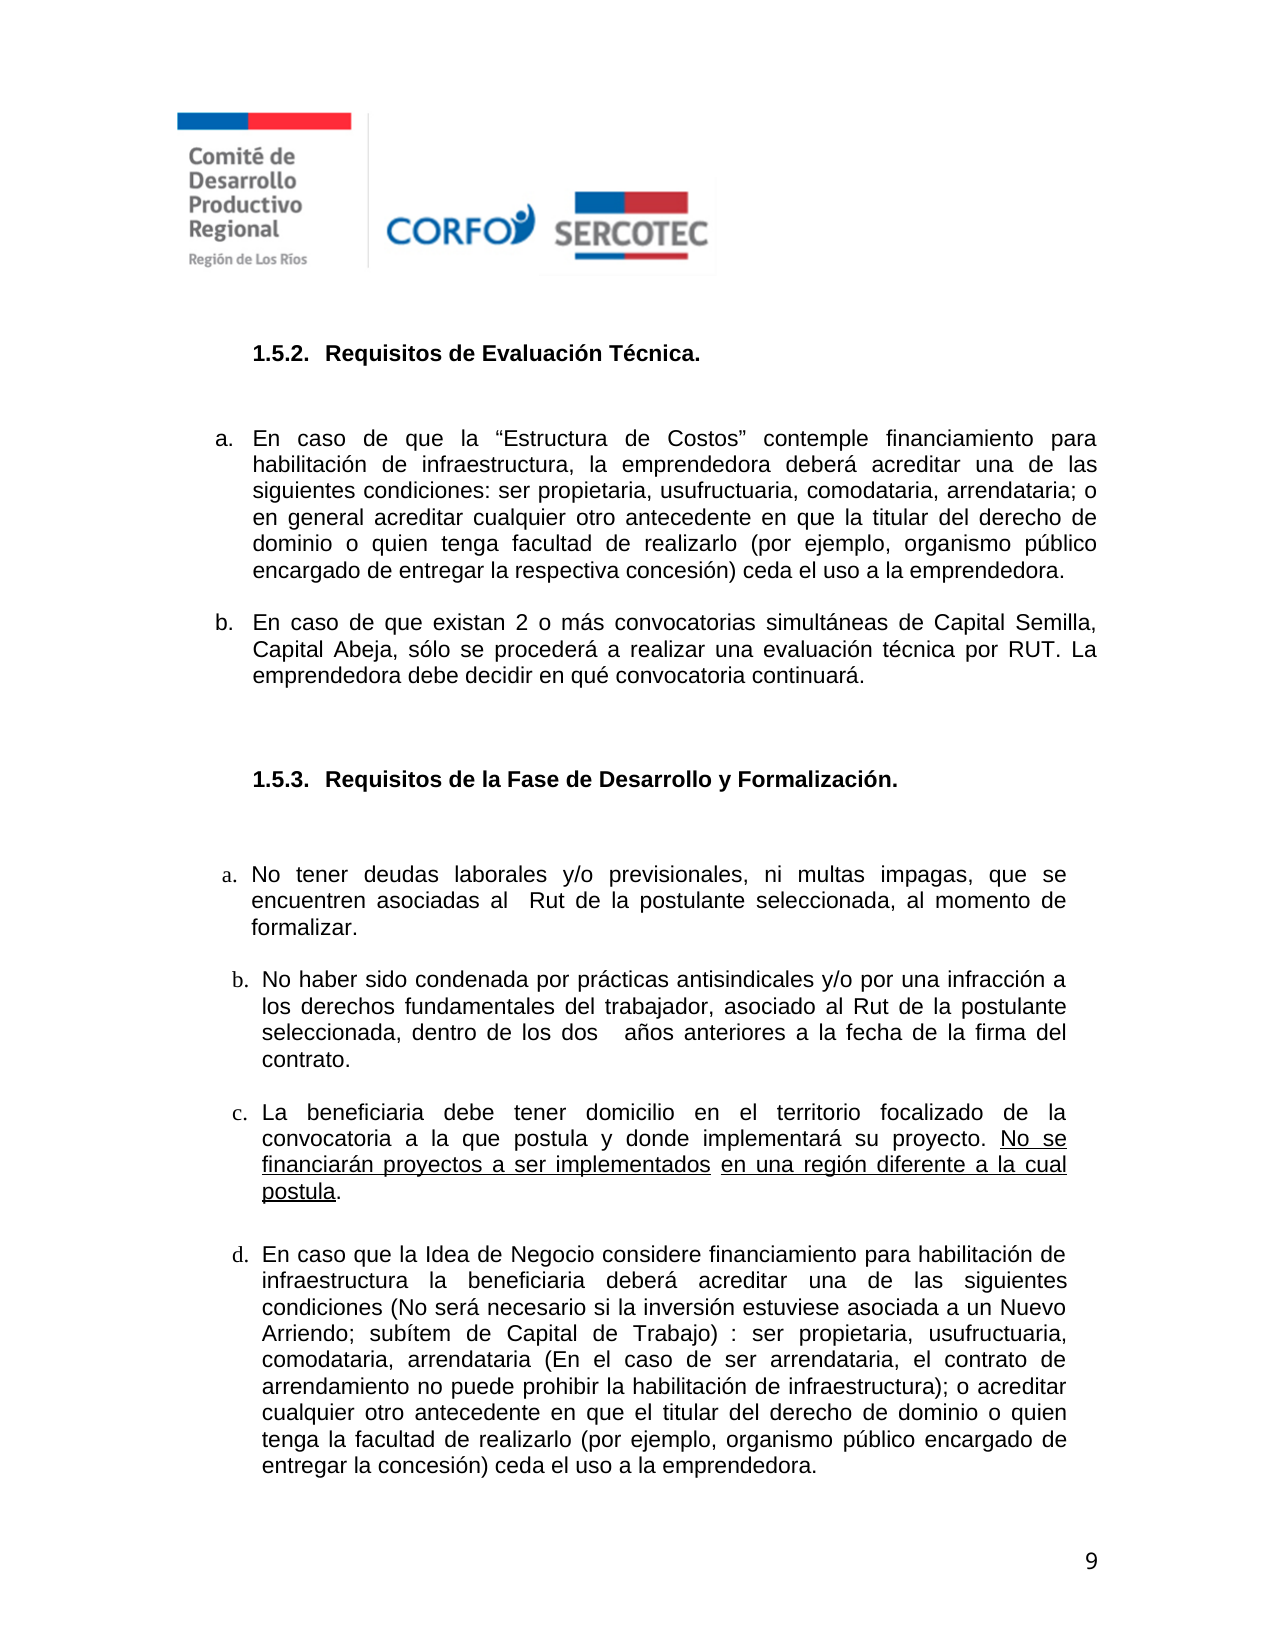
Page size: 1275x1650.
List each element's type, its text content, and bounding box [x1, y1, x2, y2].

list En caso de que existan 2 o más convocatorias simultáneas de Capital Semilla, Capital Abeja, sólo se procederá a realizar una evaluación técnica por RUT. La emprendedora debe decidir en qué convocatoria continuará. [215, 609, 1098, 688]
picture [177, 105, 718, 277]
subtitle Requisitos de Evaluación Técnica. [252, 339, 1098, 366]
subtitle Requisitos de la Fase de Desarrollo y Formalización. [252, 766, 1098, 792]
list No tener deudas laborales y/o previsionales, ni multas impagas, que se encuentren asociadas al Rut de la postulante seleccionada, al momento de formalizar. [222, 861, 1067, 940]
list No haber sido condenada por prácticas antisindicales y/o por una infracción a los derechos fundamentales del trabajador, asociado al Rut de la postulante seleccionada, dentro de los dos años anteriores a la fecha de la firma del contrato. [232, 966, 1067, 1072]
list En caso de que la “Estructura de Costos” contemple financiamiento para habilitación de infraestructura, la emprendedora deberá acreditar una de las siguientes condiciones: ser propietaria, usufructuaria, comodataria, arrendataria; o en general acreditar cualquier otro antecedente en que la titular del derecho de dominio o quien tenga facultad de realizarlo (por ejemplo, organismo público encargado de entregar la respectiva concesión) ceda el uso a la emprendedora. [215, 425, 1098, 583]
list La beneficiaria debe tener domicilio en el territorio focalizado de la convocatoria a la que postula y donde implementará su proyecto. No se financiarán proyectos a ser implementados en una región diferente a la cual postula. [232, 1098, 1067, 1204]
list En caso que la Idea de Negocio considere financiamiento para habilitación de infraestructura la beneficiaria deberá acreditar una de las siguientes condiciones (No será necesario si la inversión estuviese asociada a un Nuevo Arriendo; subítem de Capital de Trabajo) : ser propietaria, usufructuaria, comodataria, arrendataria (En el caso de ser arrendataria, el contrato de arrendamiento no puede prohibir la habilitación de infraestructura); o acreditar cualquier otro antecedente en que el titular del derecho de dominio o quien tenga la facultad de realizarlo (por ejemplo, organismo público encargado de entregar la concesión) ceda el uso a la emprendedora. [232, 1241, 1067, 1478]
